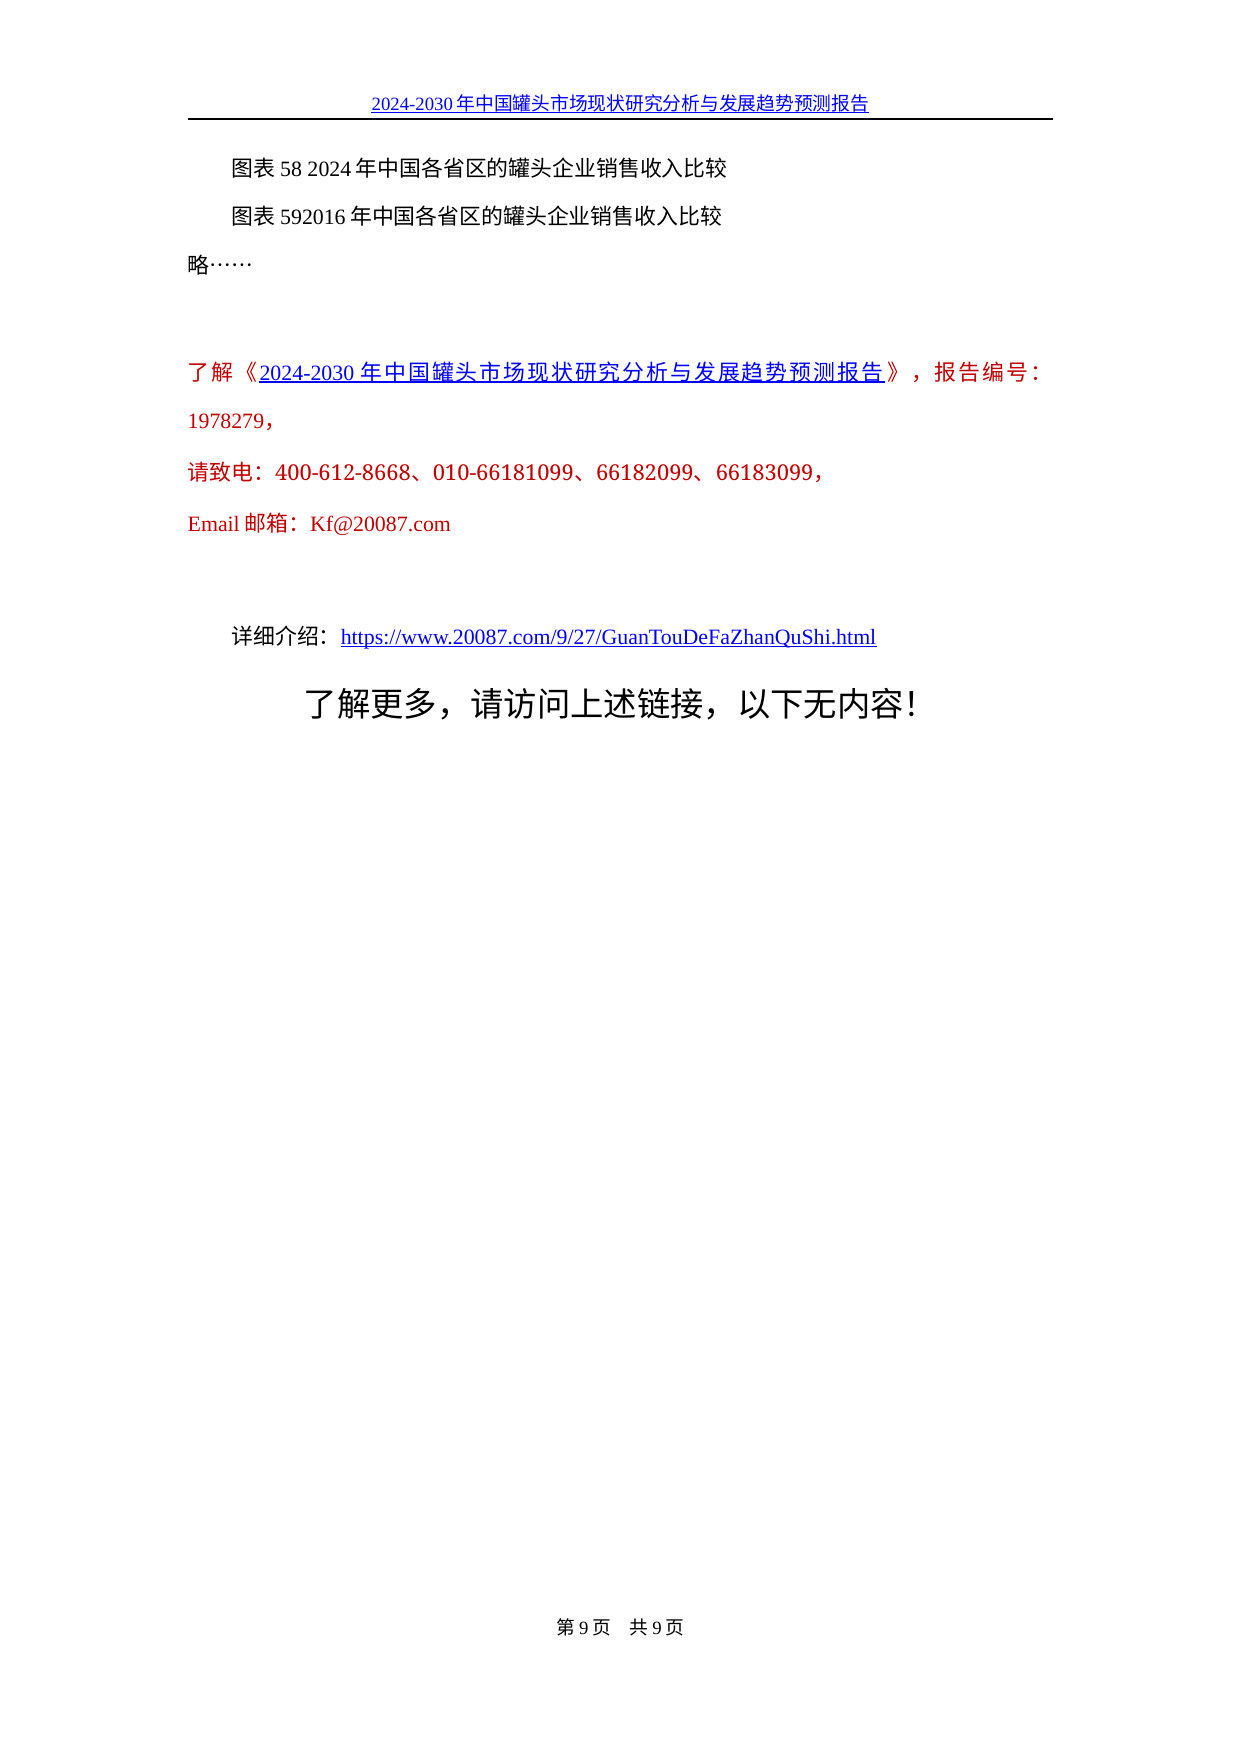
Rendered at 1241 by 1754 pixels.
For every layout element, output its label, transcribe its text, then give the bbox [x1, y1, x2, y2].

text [187, 150, 1053, 280]
text 了解《2024-2030年中国罐头市场现状研究分析与发展趋势预测报告》，报告编号：1978279， [187, 354, 1053, 435]
text 详细介绍：https://www.20087.com/9/27/GuanTouDeFaZhanQuShi.html [187, 619, 1053, 651]
text 请致电：400-612-8668、010-66181099、66182099、66183099， [187, 454, 1053, 487]
title 了解更多，请访问上述链接，以下无内容！ [187, 669, 1053, 734]
text Email邮箱：Kf@20087.com [187, 506, 1053, 538]
